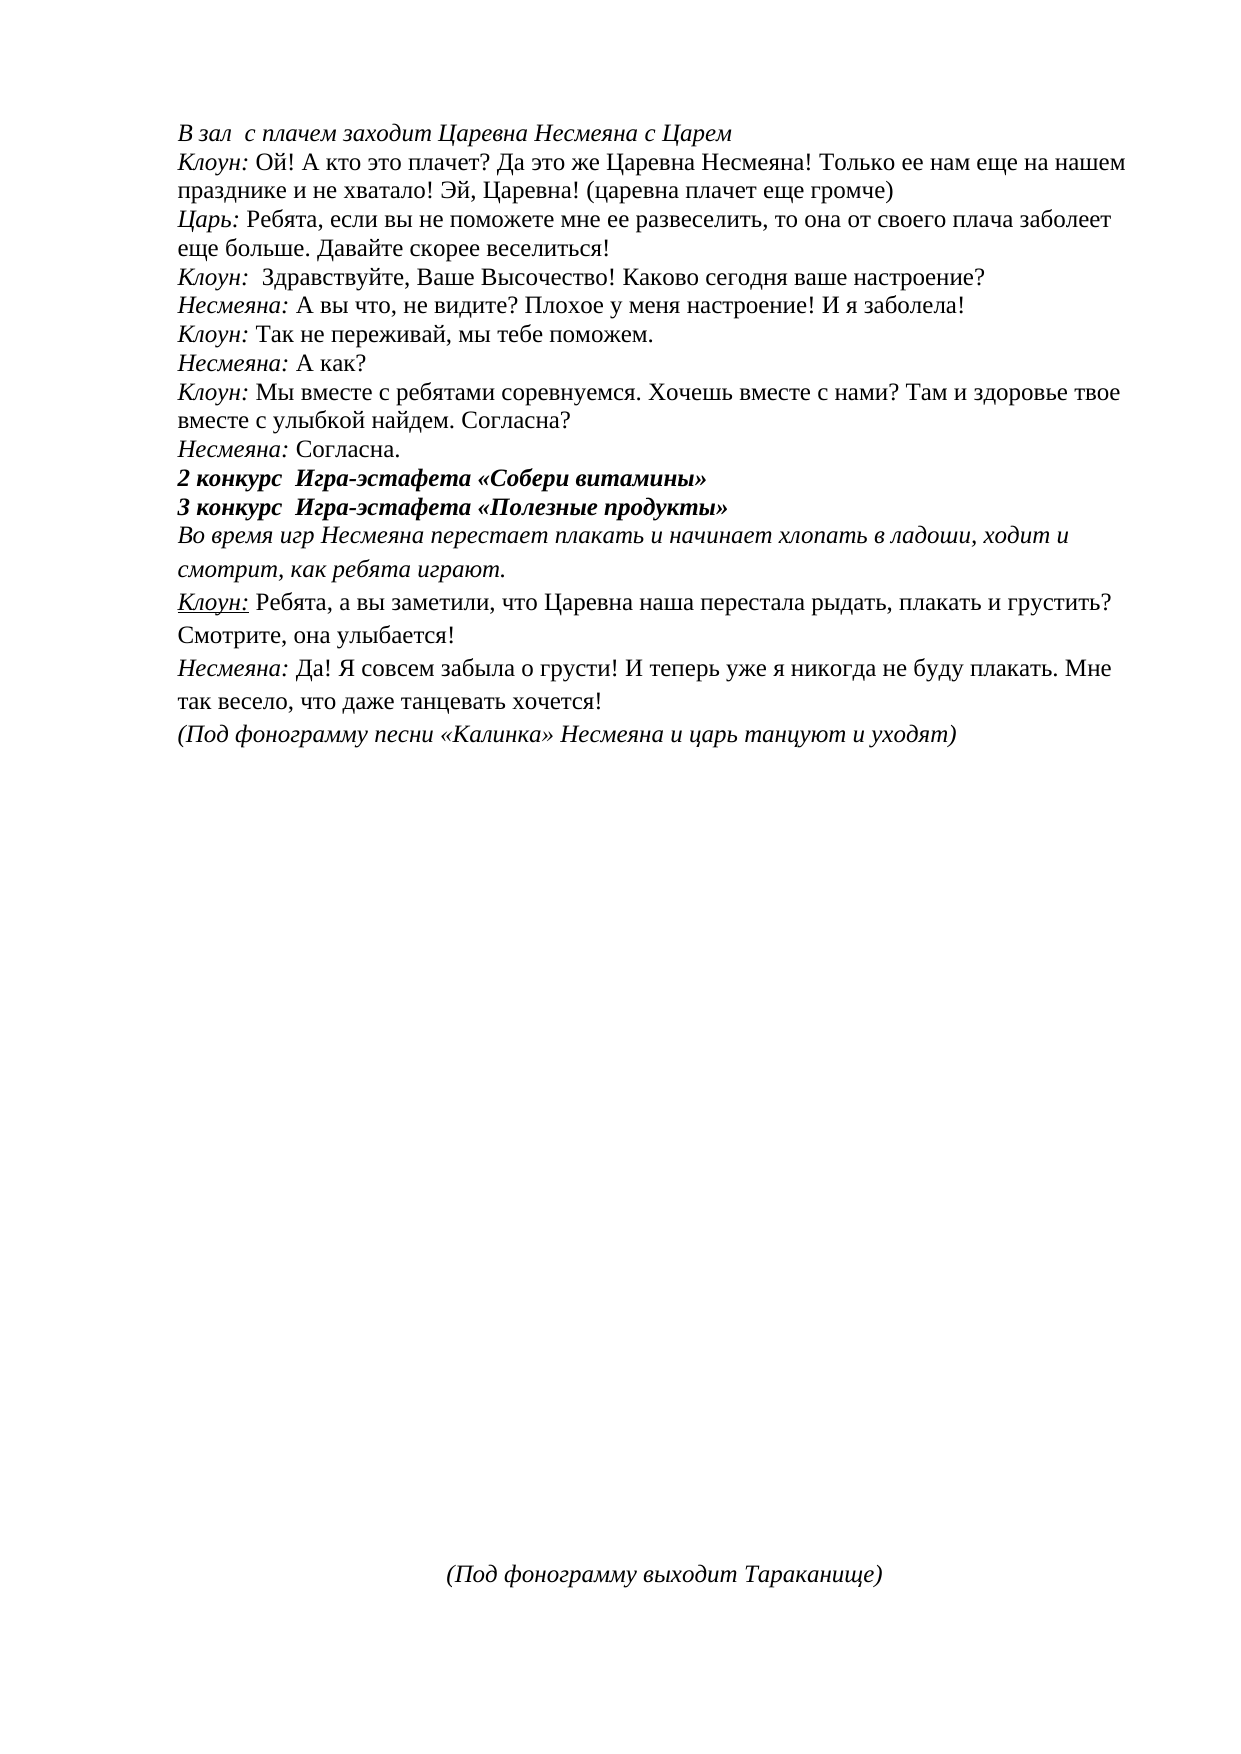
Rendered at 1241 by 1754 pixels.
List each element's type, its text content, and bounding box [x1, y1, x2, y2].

text В зал с плачем заходит Царевна Несмеяна c Царем Клоун: Ой! А кто это плачет? Да это же Царевна Несмеяна! Только ее нам еще на нашем празднике и не хватало! Эй, Царевна! (царевна плачет еще громче) Царь: Ребята, если вы не поможете мне ее развеселить, то она от своего плача заболеет еще больше. Давайте скорее веселиться! Клоун: Здравствуйте, Ваше Высочество! Каково сегодня ваше настроение? Несмеяна: А вы что, не видите? Плохое у меня настроение! И я заболела! Клоун: Так не переживай, мы тебе поможем. [177, 118, 1152, 348]
text Во время игр Несмеяна перестает плакать и начинает хлопать в ладоши, ходит и смотрит, как ребята играют. Клоун: Ребята, а вы заметили, что Царевна наша перестала рыдать, плакать и грустить? Смотрите, она улыбается! Несмеяна: Да! Я совсем забыла о грусти! И теперь уже я никогда не буду плакать. Мне так весело, что даже танцевать хочется! (Под фонограмму песни «Калинка» Несмеяна и царь танцуют и уходят) [177, 521, 1152, 780]
text Несмеяна: Согласна. [177, 434, 1152, 463]
text (Под фонограмму выходит Тараканище) [177, 1559, 1152, 1587]
text Несмеяна: А как? [177, 348, 1152, 377]
text 2 конкурс Игра-эстафета «Собери витамины» [177, 463, 1152, 492]
text 3 конкурс Игра-эстафета «Полезные продукты» [177, 492, 1152, 521]
text Клоун: Мы вместе с ребятами соревнуемся. Хочешь вместе с нами? Там и здоровье твое вместе с улыбкой найдем. Согласна? [177, 377, 1152, 434]
